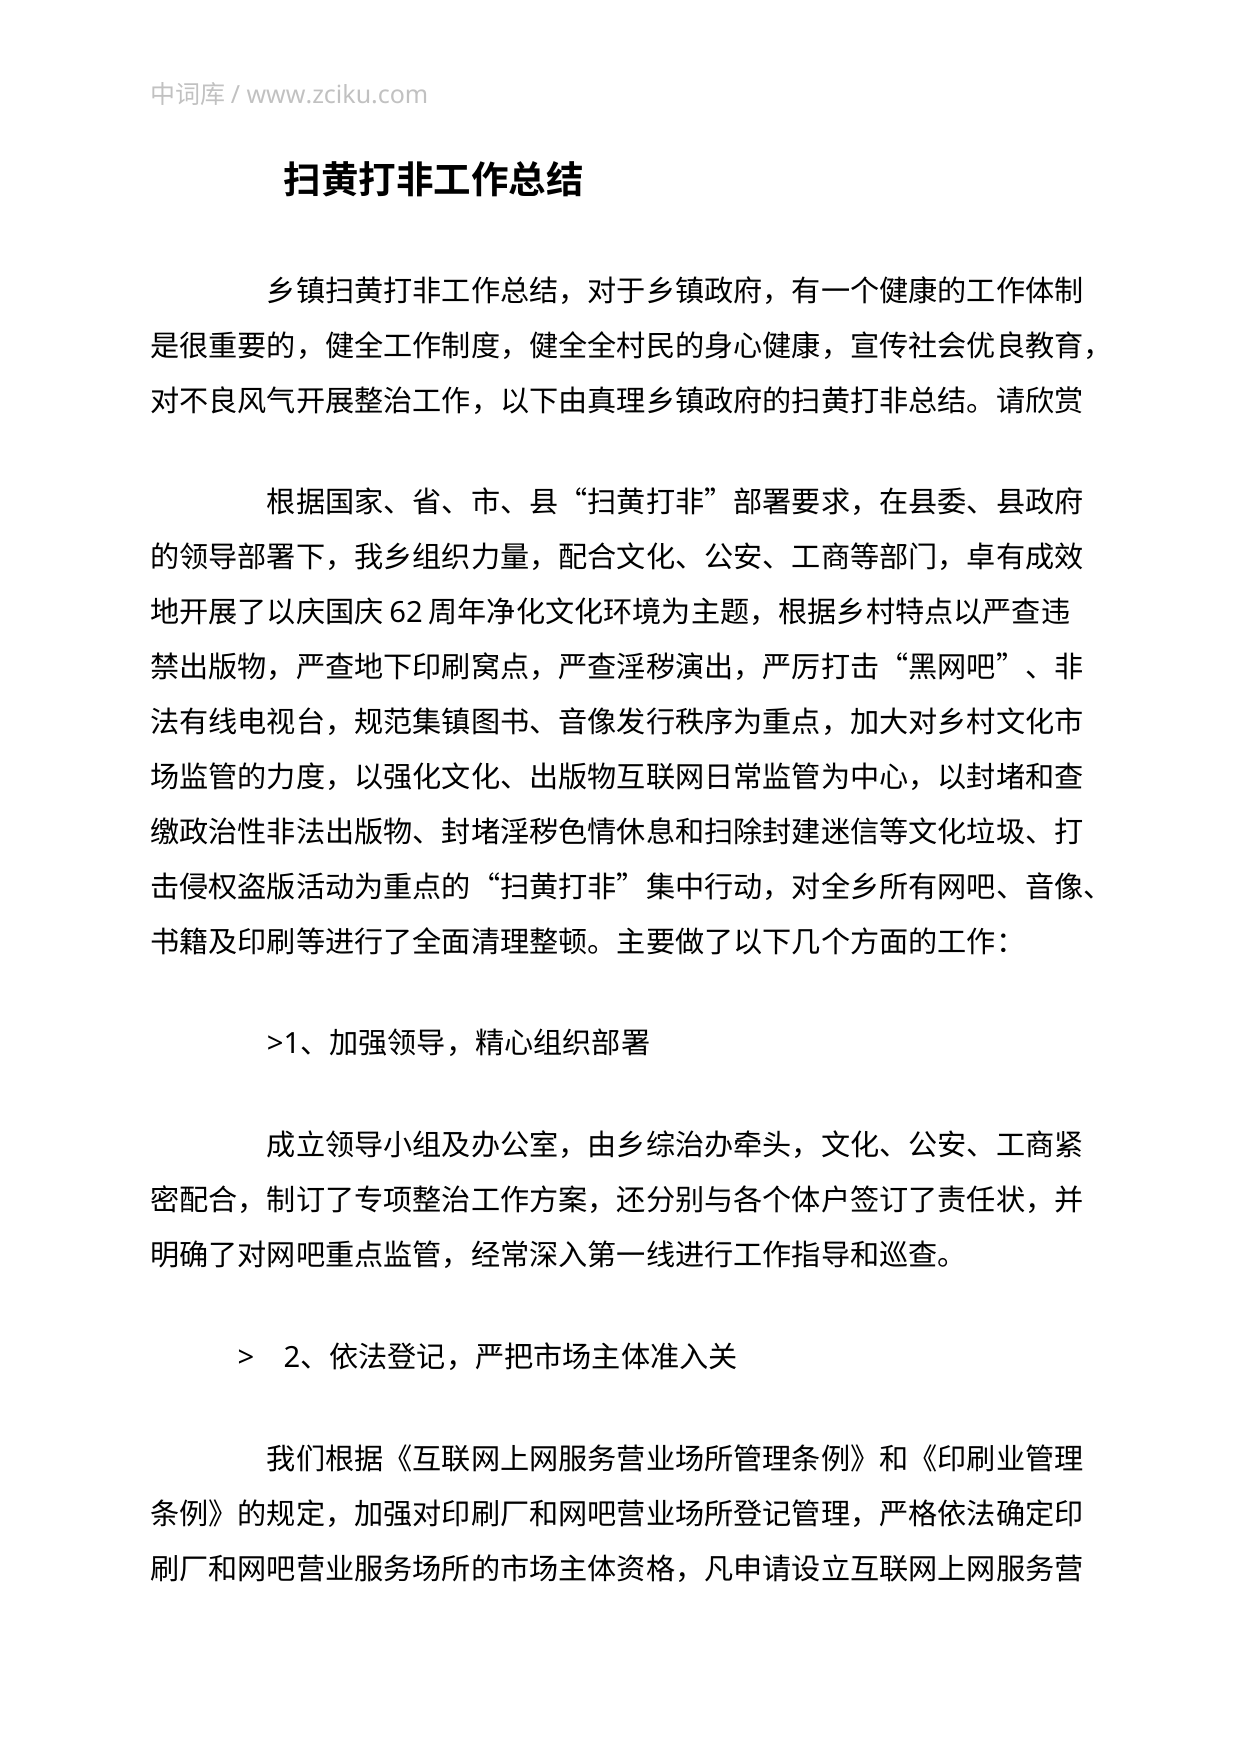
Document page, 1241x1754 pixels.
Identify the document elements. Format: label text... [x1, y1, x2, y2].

text 乡镇扫黄打非工作总结，对于乡镇政府，有一个健康的工作体制是很重要的，健全工作制度，健全全村民的身心健康，宣传社会优良教育，对不良风气开展整治工作，以下由真理乡镇政府的扫黄打非总结。请欣赏 [150, 267, 1090, 419]
text 扫黄打非工作总结 [150, 150, 1090, 204]
text >1、加强领导，精心组织部署 [150, 1020, 1090, 1062]
text 根据国家、省、市、县“扫黄打非”部署要求，在县委、县政府的领导部署下，我乡组织力量，配合文化、公安、工商等部门，卓有成效地开展了以庆国庆62周年净化文化环境为主题，根据乡村特点以严查违禁出版物，严查地下印刷窝点，严查淫秽演出，严厉打击“黑网吧”、非法有线电视台，规范集镇图书、音像发行秩序为重点，加大对乡村文化市场监管的力度，以强化文化、出版物互联网日常监管为中心，以封堵和查缴政治性非法出版物、封堵淫秽色情休息和扫除封建迷信等文化垃圾、打击侵权盗版活动为重点的“扫黄打非”集中行动，对全乡所有网吧、音像、书籍及印刷等进行了全面清理整顿。主要做了以下几个方面的工作： [150, 479, 1090, 961]
text > 2、依法登记，严把市场主体准入关 [150, 1333, 1090, 1376]
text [150, 1436, 1090, 1588]
text 成立领导小组及办公室，由乡综治办牵头，文化、公安、工商紧密配合，制订了专项整治工作方案，还分别与各个体户签订了责任状，并明确了对网吧重点监管，经常深入第一线进行工作指导和巡查。 [150, 1122, 1090, 1274]
